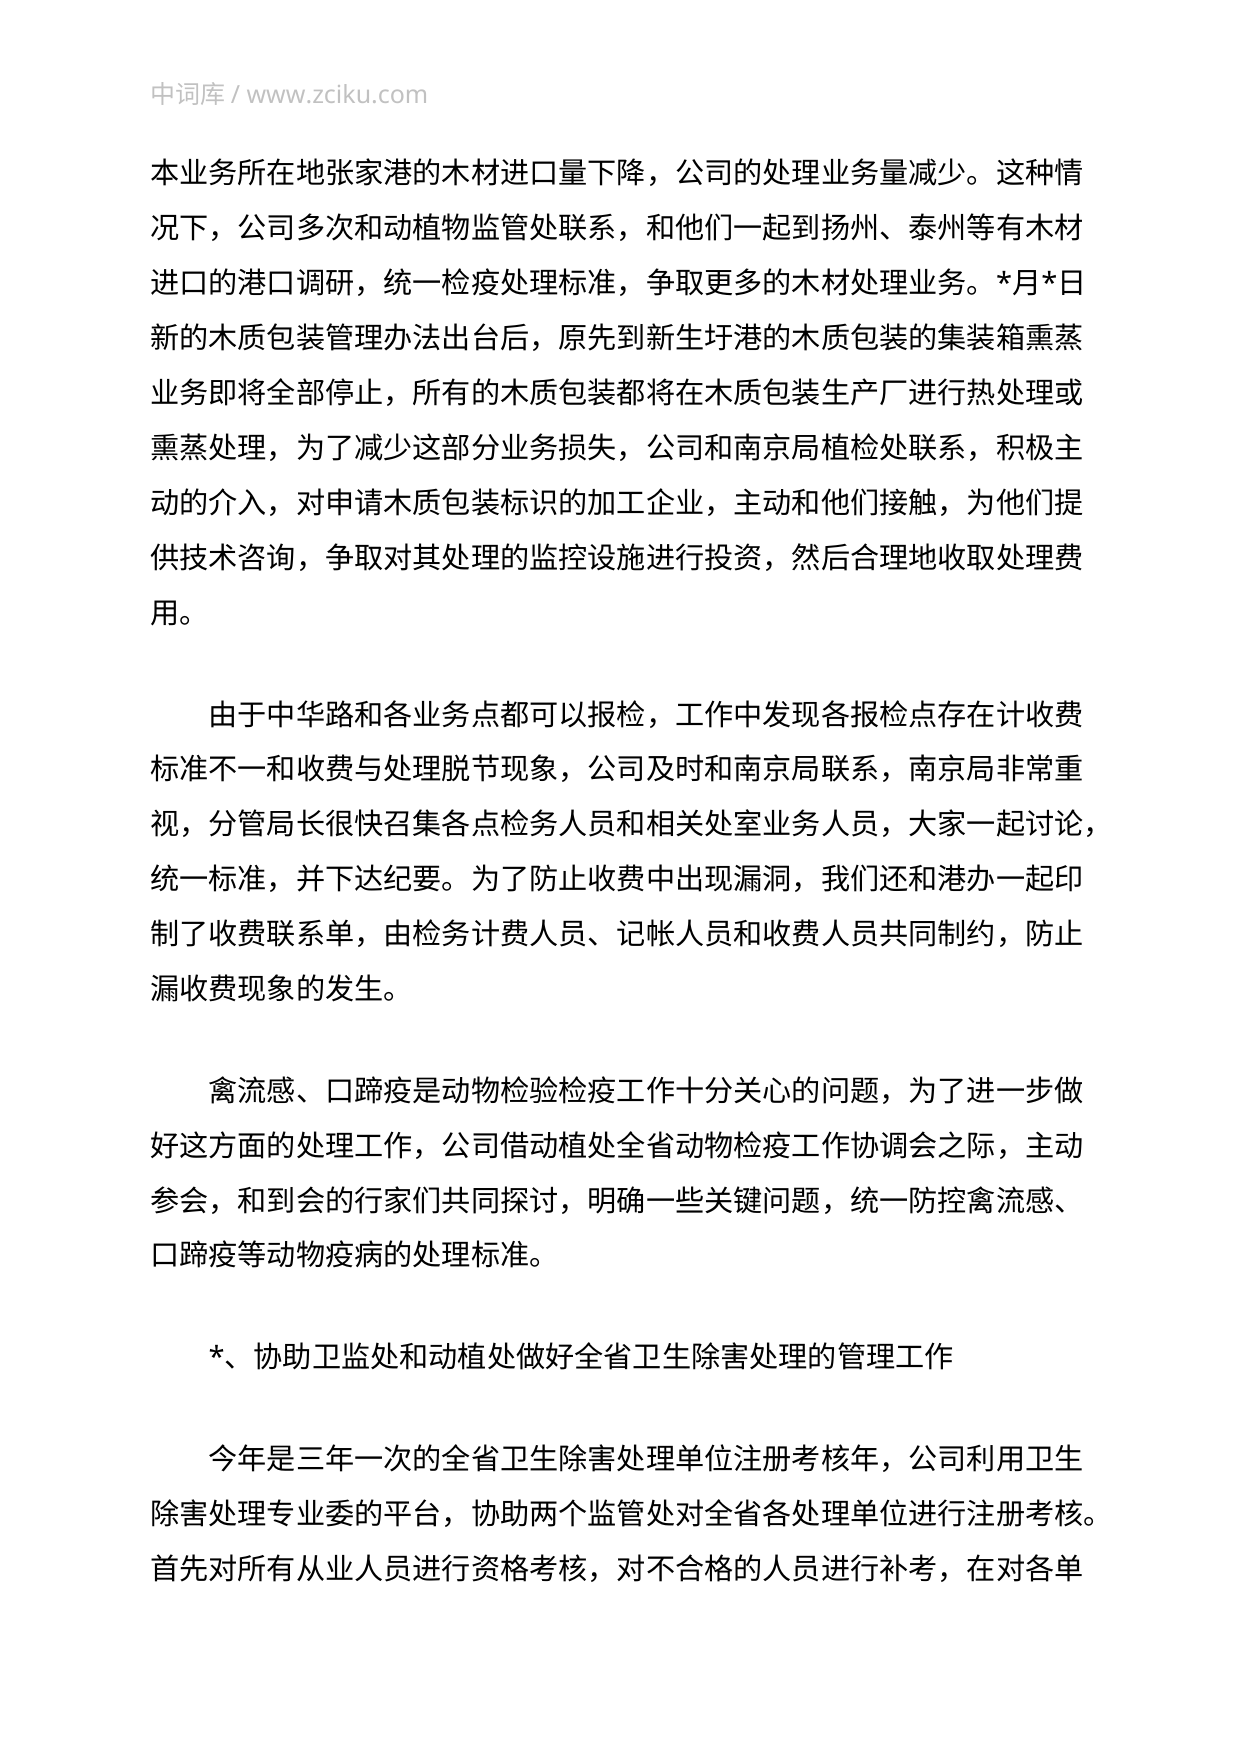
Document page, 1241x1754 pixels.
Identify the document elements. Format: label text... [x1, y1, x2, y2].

text 禽流感、口蹄疫是动物检验检疫工作十分关心的问题，为了进一步做好这方面的处理工作，公司借动植处全省动物检疫工作协调会之际，主动参会，和到会的行家们共同探讨，明确一些关键问题，统一防控禽流感、口蹄疫等动物疫病的处理标准。 [150, 1067, 1090, 1274]
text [150, 1436, 1090, 1588]
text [150, 150, 1090, 632]
text *、协助卫监处和动植处做好全省卫生除害处理的管理工作 [150, 1334, 1090, 1376]
text 由于中华路和各业务点都可以报检，工作中发现各报检点存在计收费标准不一和收费与处理脱节现象，公司及时和南京局联系，南京局非常重视，分管局长很快召集各点检务人员和相关处室业务人员，大家一起讨论，统一标准，并下达纪要。为了防止收费中出现漏洞，我们还和港办一起印制了收费联系单，由检务计费人员、记帐人员和收费人员共同制约，防止漏收费现象的发生。 [150, 691, 1090, 1008]
